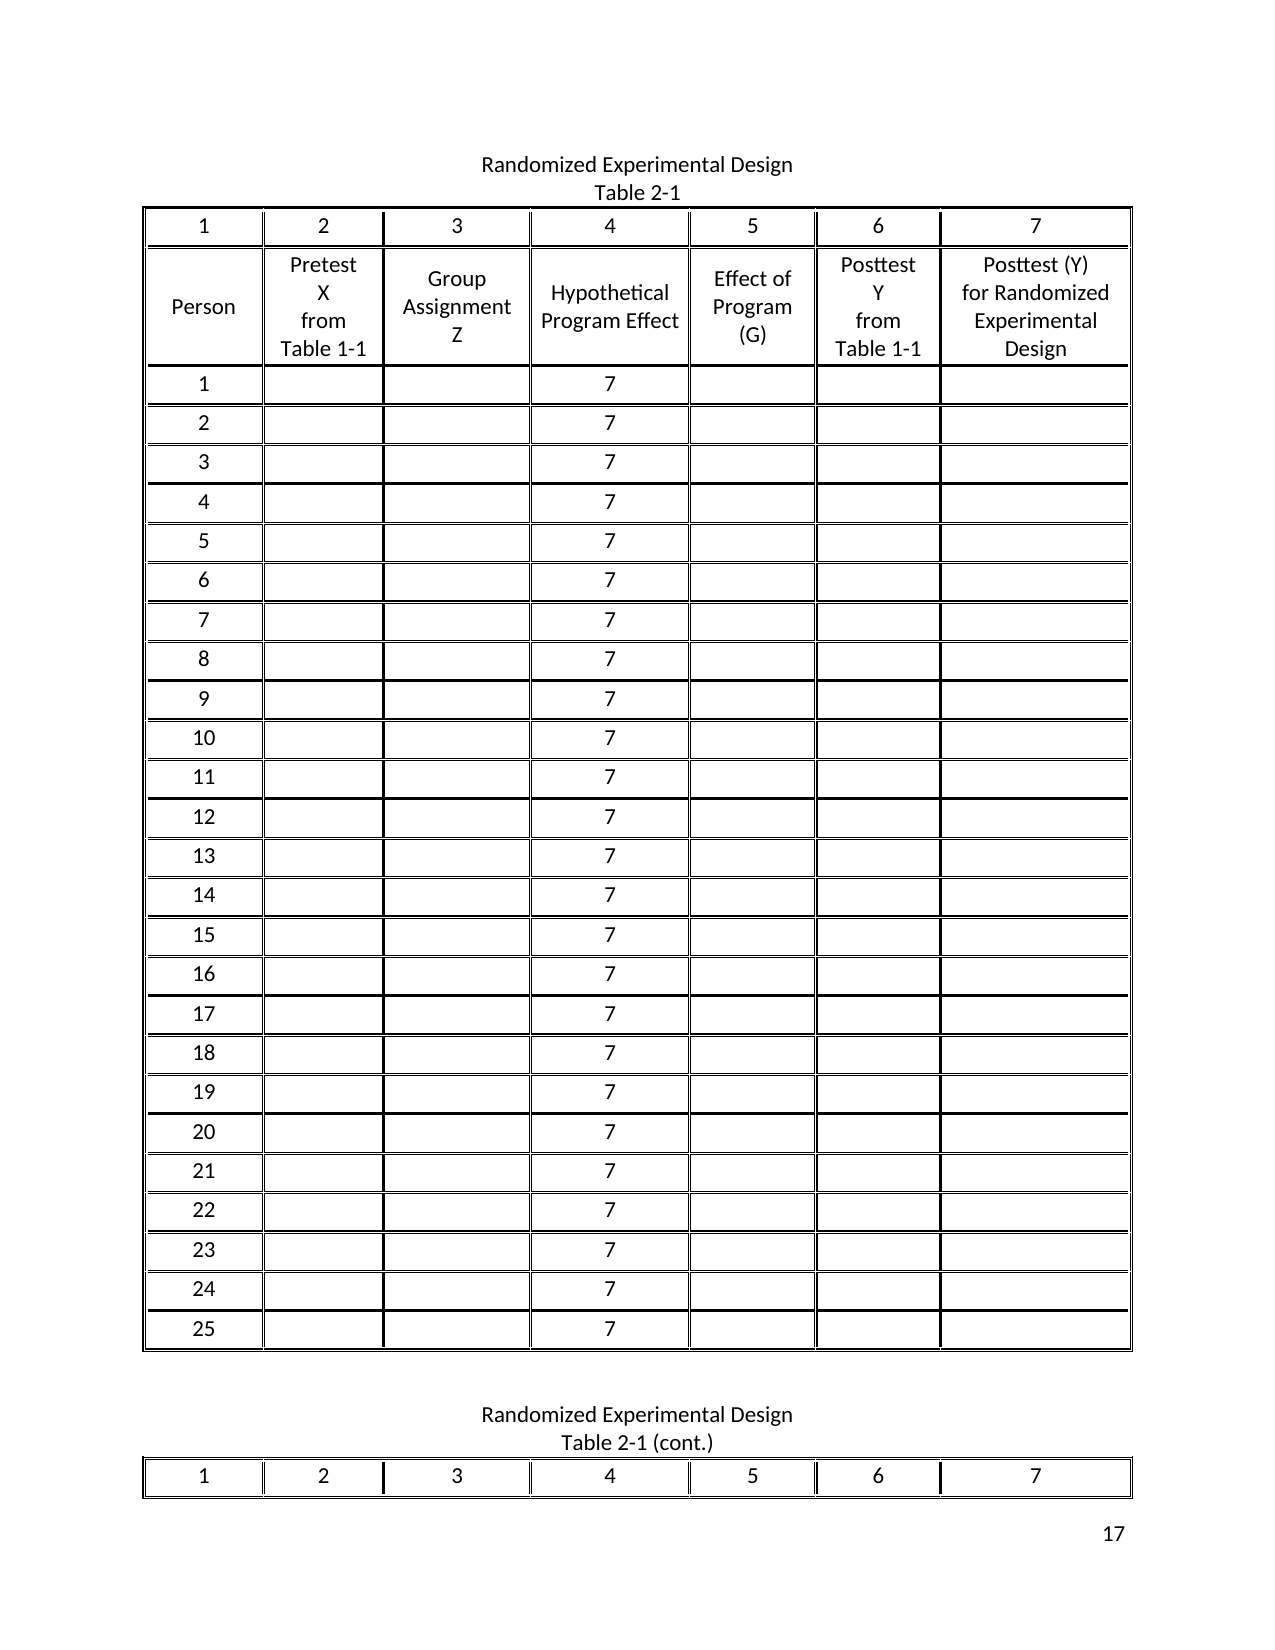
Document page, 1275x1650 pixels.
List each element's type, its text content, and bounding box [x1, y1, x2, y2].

table_cell [818, 800, 939, 836]
table_cell Group Assignment Z [385, 249, 529, 364]
table_cell [940, 1191, 1131, 1230]
table_cell [265, 761, 382, 797]
table_cell [942, 1033, 1130, 1073]
table_cell [265, 525, 382, 561]
table_header 1 [146, 1460, 263, 1496]
table_cell [385, 367, 529, 403]
table_cell 13 [146, 836, 262, 876]
table_header 2 [264, 209, 383, 245]
table_cell [265, 722, 382, 758]
table_cell [818, 1234, 939, 1269]
table_cell [385, 722, 529, 758]
text Table 2-1 (cont.) [150, 1428, 1125, 1456]
table_cell Hypothetical Program Effect [532, 249, 688, 364]
table_cell [942, 915, 1130, 954]
table_cell [265, 1273, 382, 1309]
table_cell 11 [144, 758, 263, 797]
table_header 3 [383, 1460, 531, 1496]
table_cell [691, 564, 814, 600]
table_header 2 [264, 1460, 383, 1496]
table_cell [818, 1037, 939, 1073]
table_cell 7 [532, 1234, 688, 1269]
table_cell [942, 955, 1130, 994]
table_cell [940, 443, 1131, 482]
table_cell [385, 761, 529, 797]
table_cell 5 [146, 521, 262, 561]
text Table 2-1 [150, 178, 1125, 206]
table_cell [818, 958, 939, 994]
table_cell [940, 1073, 1131, 1112]
table_cell [385, 1076, 529, 1112]
table_cell [385, 446, 529, 482]
table_cell [818, 919, 939, 954]
table_cell 7 [532, 1076, 688, 1112]
table_cell [818, 564, 939, 600]
table_cell [385, 682, 529, 718]
table_header 5 [690, 1458, 816, 1496]
table_cell [818, 879, 939, 915]
table_cell [818, 446, 939, 482]
table_cell [818, 604, 939, 639]
table_header 7 [940, 1460, 1130, 1496]
table_cell 7 [532, 997, 688, 1033]
table_header 7 [940, 209, 1130, 245]
table_cell 7 [532, 761, 688, 797]
table_cell 7 [532, 682, 688, 718]
table_cell [818, 407, 939, 443]
table_cell [385, 997, 529, 1033]
table_cell Pretest X from Table 1-1 [265, 249, 382, 364]
table_header 1 [146, 209, 263, 245]
table_cell 7 [532, 564, 688, 600]
table_cell [691, 879, 814, 915]
table_cell [691, 525, 814, 561]
table_cell 9 [146, 679, 262, 718]
table_cell [818, 1076, 939, 1112]
table_cell Posttest Y from Table 1-1 [818, 249, 939, 364]
table_cell [385, 879, 529, 915]
table_header 6 [816, 1460, 940, 1496]
table_cell 7 [532, 722, 688, 758]
table_cell [385, 407, 529, 443]
table_cell [942, 1151, 1130, 1191]
table_cell [942, 1112, 1130, 1151]
table_cell [385, 643, 529, 679]
table_cell [818, 1194, 939, 1230]
table_cell [265, 879, 382, 915]
table_cell [691, 800, 814, 836]
table_cell [385, 1273, 529, 1309]
table_cell 7 [532, 840, 688, 876]
table_cell 15 [146, 915, 262, 954]
table_cell [691, 682, 814, 718]
table_cell [818, 485, 939, 521]
table_cell [940, 758, 1131, 797]
table_cell 7 [532, 958, 688, 994]
table_cell 16 [146, 955, 262, 994]
table_cell [818, 1115, 939, 1151]
table_cell [691, 997, 814, 1033]
table_cell [691, 761, 814, 797]
table_cell [691, 446, 814, 482]
table_cell [265, 407, 382, 443]
table_cell [265, 643, 382, 679]
table_cell [265, 1115, 382, 1151]
table_cell 7 [532, 485, 688, 521]
table_cell Posttest (Y) for Randomized Experimental Design [942, 245, 1130, 364]
table_cell [940, 561, 1131, 600]
table_cell 6 [144, 561, 263, 600]
table_cell [942, 718, 1130, 758]
table_cell [816, 1312, 940, 1348]
table_cell 21 [146, 1151, 262, 1191]
table_cell [690, 1309, 816, 1348]
table_cell [691, 604, 814, 639]
table_cell [265, 564, 382, 600]
table_cell [265, 1076, 382, 1112]
table_cell [383, 1312, 531, 1348]
table_cell 4 [146, 482, 262, 521]
table_cell 7 [532, 1273, 688, 1309]
table_cell [942, 994, 1130, 1033]
table_cell [942, 797, 1130, 836]
table_cell [691, 1273, 814, 1309]
table_cell [942, 403, 1130, 443]
table_cell 19 [144, 1073, 263, 1112]
table_cell [385, 1115, 529, 1151]
table_cell [385, 564, 529, 600]
table_cell [385, 1155, 529, 1191]
table_cell [265, 1155, 382, 1191]
table_cell [818, 367, 939, 403]
table_cell 2 [146, 403, 262, 443]
table_cell 24 [146, 1270, 262, 1309]
table_cell 7 [532, 604, 688, 639]
table_cell 3 [144, 443, 263, 482]
table_cell [385, 840, 529, 876]
table_cell 10 [146, 718, 262, 758]
table_cell 20 [146, 1112, 262, 1151]
table_cell 7 [532, 919, 688, 954]
table_cell 14 [144, 876, 263, 915]
table_cell 1 [146, 364, 262, 403]
table_cell [265, 446, 382, 482]
table_cell [818, 682, 939, 718]
table_cell [942, 679, 1130, 718]
table_cell 7 [532, 1115, 688, 1151]
table_cell [691, 1234, 814, 1269]
table_cell [265, 367, 382, 403]
table_cell [385, 958, 529, 994]
table_cell 7 [532, 525, 688, 561]
table_cell 22 [144, 1191, 263, 1230]
table_cell [940, 876, 1131, 915]
table_cell [265, 840, 382, 876]
table_cell [691, 643, 814, 679]
table_cell [818, 643, 939, 679]
table_cell 18 [146, 1033, 262, 1073]
table_cell [265, 919, 382, 954]
table_cell [691, 919, 814, 954]
table_cell [691, 485, 814, 521]
table_cell [385, 800, 529, 836]
table_cell [264, 1312, 383, 1348]
table_cell [385, 1194, 529, 1230]
table_header 4 [531, 1460, 689, 1496]
table_cell [265, 1194, 382, 1230]
table_cell [818, 1155, 939, 1191]
table_cell [265, 958, 382, 994]
table_cell [691, 1037, 814, 1073]
table_cell [385, 1234, 529, 1269]
table_header 5 [690, 208, 816, 245]
table_cell [942, 364, 1130, 403]
table_cell 7 [532, 1155, 688, 1191]
table_cell [818, 525, 939, 561]
table_header 4 [531, 209, 689, 245]
table_cell [818, 997, 939, 1033]
table_cell [385, 604, 529, 639]
table_cell Person [146, 245, 262, 364]
table_cell [385, 1037, 529, 1073]
table_cell [691, 1194, 814, 1230]
table_cell 7 [532, 643, 688, 679]
table_cell 25 [146, 1309, 263, 1348]
table_cell 17 [146, 994, 262, 1033]
table_header 3 [383, 209, 531, 245]
table_cell [265, 682, 382, 718]
table_cell [942, 600, 1130, 639]
table_cell [942, 1270, 1130, 1309]
table_cell [691, 1076, 814, 1112]
table_cell 7 [532, 407, 688, 443]
table_cell [818, 1273, 939, 1309]
table_cell [691, 722, 814, 758]
text Randomized Experimental Design [150, 150, 1125, 178]
table_cell [385, 485, 529, 521]
table_cell [385, 919, 529, 954]
table_cell [818, 840, 939, 876]
table_cell [942, 1230, 1130, 1269]
table_cell 7 [146, 600, 262, 639]
table_cell [942, 836, 1130, 876]
table_cell [265, 604, 382, 639]
table_cell [691, 367, 814, 403]
table_cell 7 [532, 1037, 688, 1073]
table_cell [691, 1115, 814, 1151]
table_cell [818, 761, 939, 797]
table_cell 7 [532, 879, 688, 915]
table_cell [691, 1155, 814, 1191]
table_cell [385, 525, 529, 561]
table_cell 8 [146, 640, 262, 679]
table_cell [942, 640, 1130, 679]
table_cell Effect of Program (G) [691, 249, 814, 364]
table_cell [942, 521, 1130, 561]
table_cell [818, 722, 939, 758]
text Randomized Experimental Design [150, 1400, 1125, 1428]
table_cell [265, 1037, 382, 1073]
table_cell [265, 800, 382, 836]
table_cell 7 [532, 367, 688, 403]
table_cell 23 [146, 1230, 262, 1269]
table_cell [940, 1309, 1130, 1348]
table_header 6 [816, 209, 940, 245]
table_cell 12 [146, 797, 262, 836]
table_cell 7 [531, 1312, 689, 1348]
table_cell [691, 840, 814, 876]
table_cell [691, 958, 814, 994]
table_cell [265, 485, 382, 521]
table_cell [691, 407, 814, 443]
table_cell 7 [532, 1194, 688, 1230]
table_cell 7 [532, 800, 688, 836]
table_cell [265, 997, 382, 1033]
table_cell [265, 1234, 382, 1269]
table_cell 7 [532, 446, 688, 482]
table_cell [942, 482, 1130, 521]
